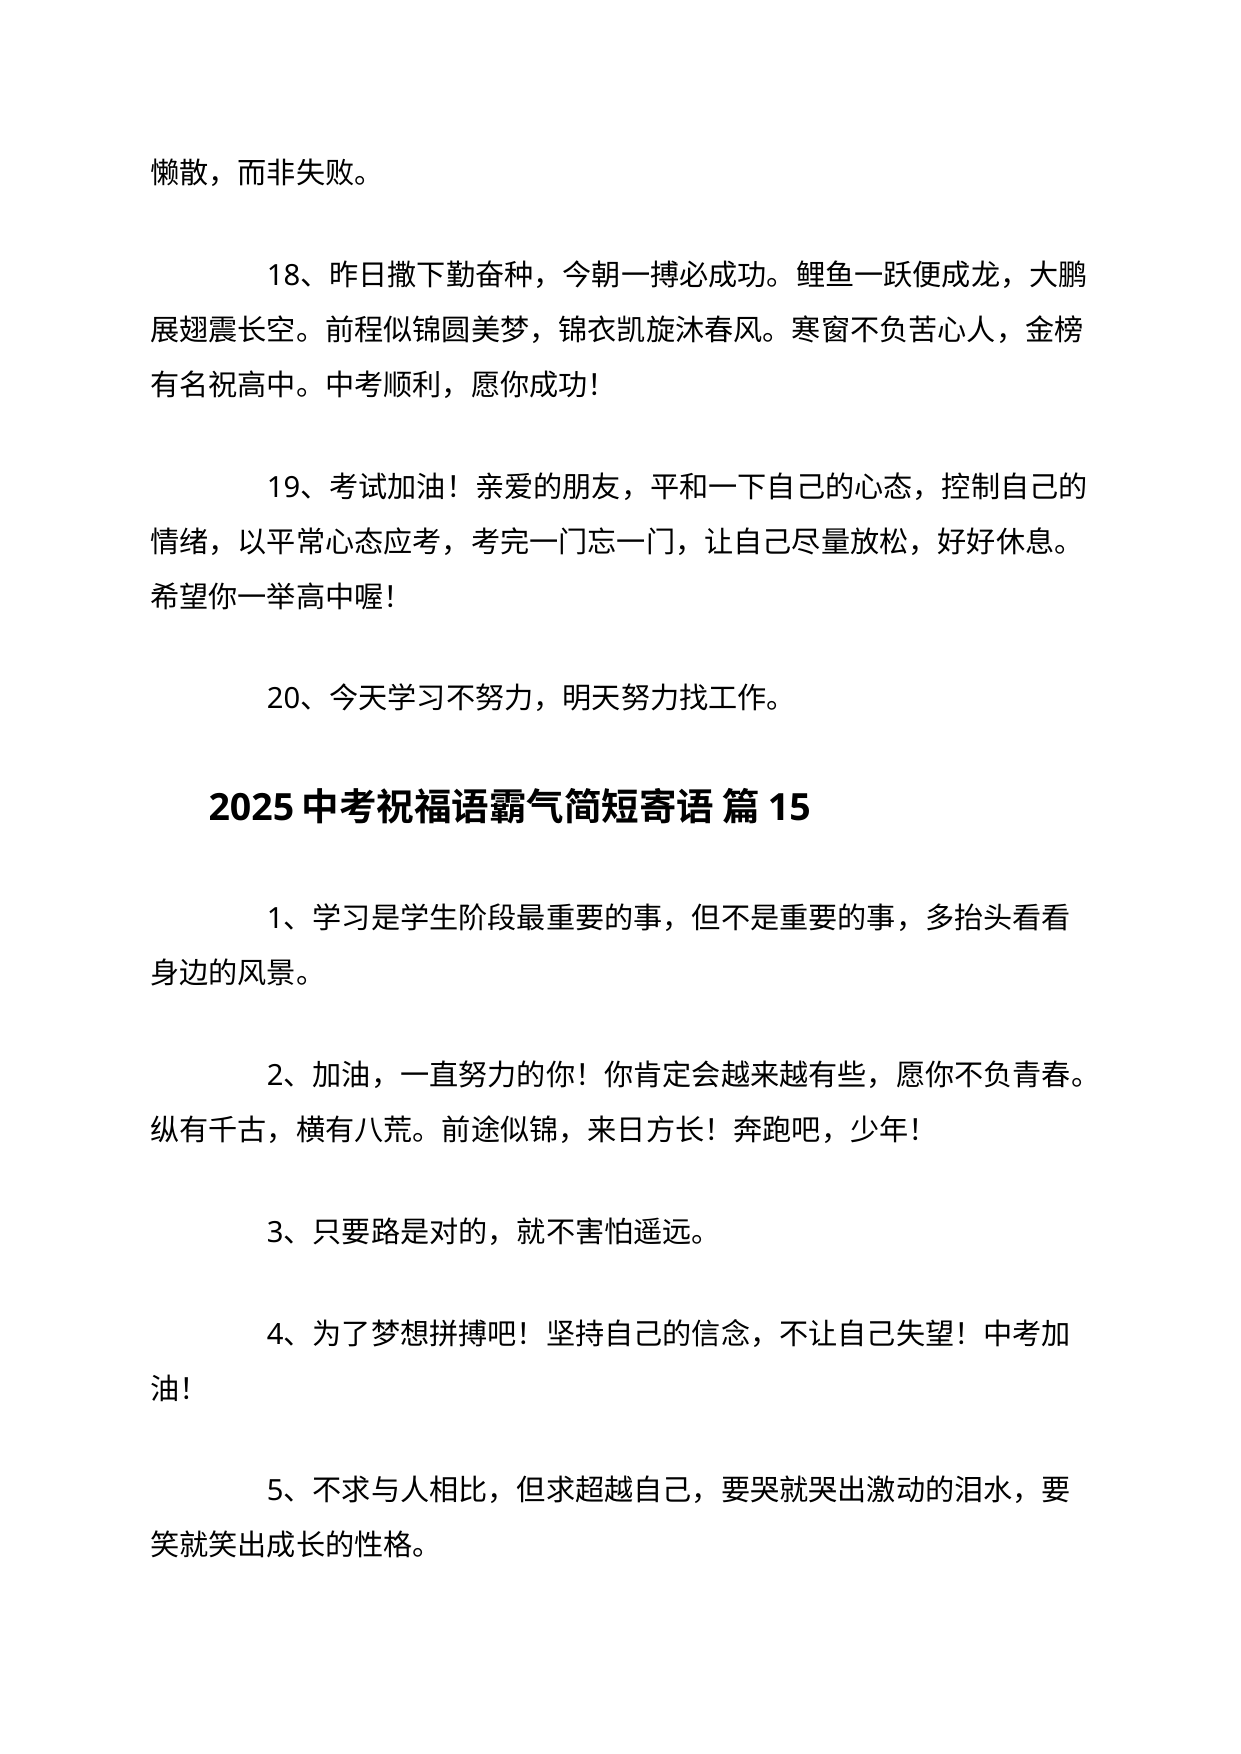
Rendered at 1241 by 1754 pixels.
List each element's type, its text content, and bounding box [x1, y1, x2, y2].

text 1、学习是学生阶段最重要的事，但不是重要的事，多抬头看看身边的风景。 [150, 895, 1090, 992]
text 4、为了梦想拼搏吧！坚持自己的信念，不让自己失望！中考加油！ [150, 1310, 1090, 1407]
text 2025中考祝福语霸气简短寄语 篇15 [150, 777, 1090, 832]
text 20、今天学习不努力，明天努力找工作。 [150, 675, 1090, 717]
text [150, 150, 1090, 192]
text 5、不求与人相比，但求超越自己，要哭就哭出激动的泪水，要笑就笑出成长的性格。 [150, 1467, 1090, 1564]
text 2、加油，一直努力的你！你肯定会越来越有些，愿你不负青春。纵有千古，横有八荒。前途似锦，来日方长！奔跑吧，少年！ [150, 1051, 1090, 1149]
text 18、昨日撒下勤奋种，今朝一搏必成功。鲤鱼一跃便成龙，大鹏展翅震长空。前程似锦圆美梦，锦衣凯旋沐春风。寒窗不负苦心人，金榜有名祝高中。中考顺利，愿你成功！ [150, 252, 1090, 404]
text 19、考试加油！亲爱的朋友，平和一下自己的心态，控制自己的情绪，以平常心态应考，考完一门忘一门，让自己尽量放松，好好休息。希望你一举高中喔！ [150, 463, 1090, 616]
text 3、只要路是对的，就不害怕遥远。 [150, 1208, 1090, 1251]
